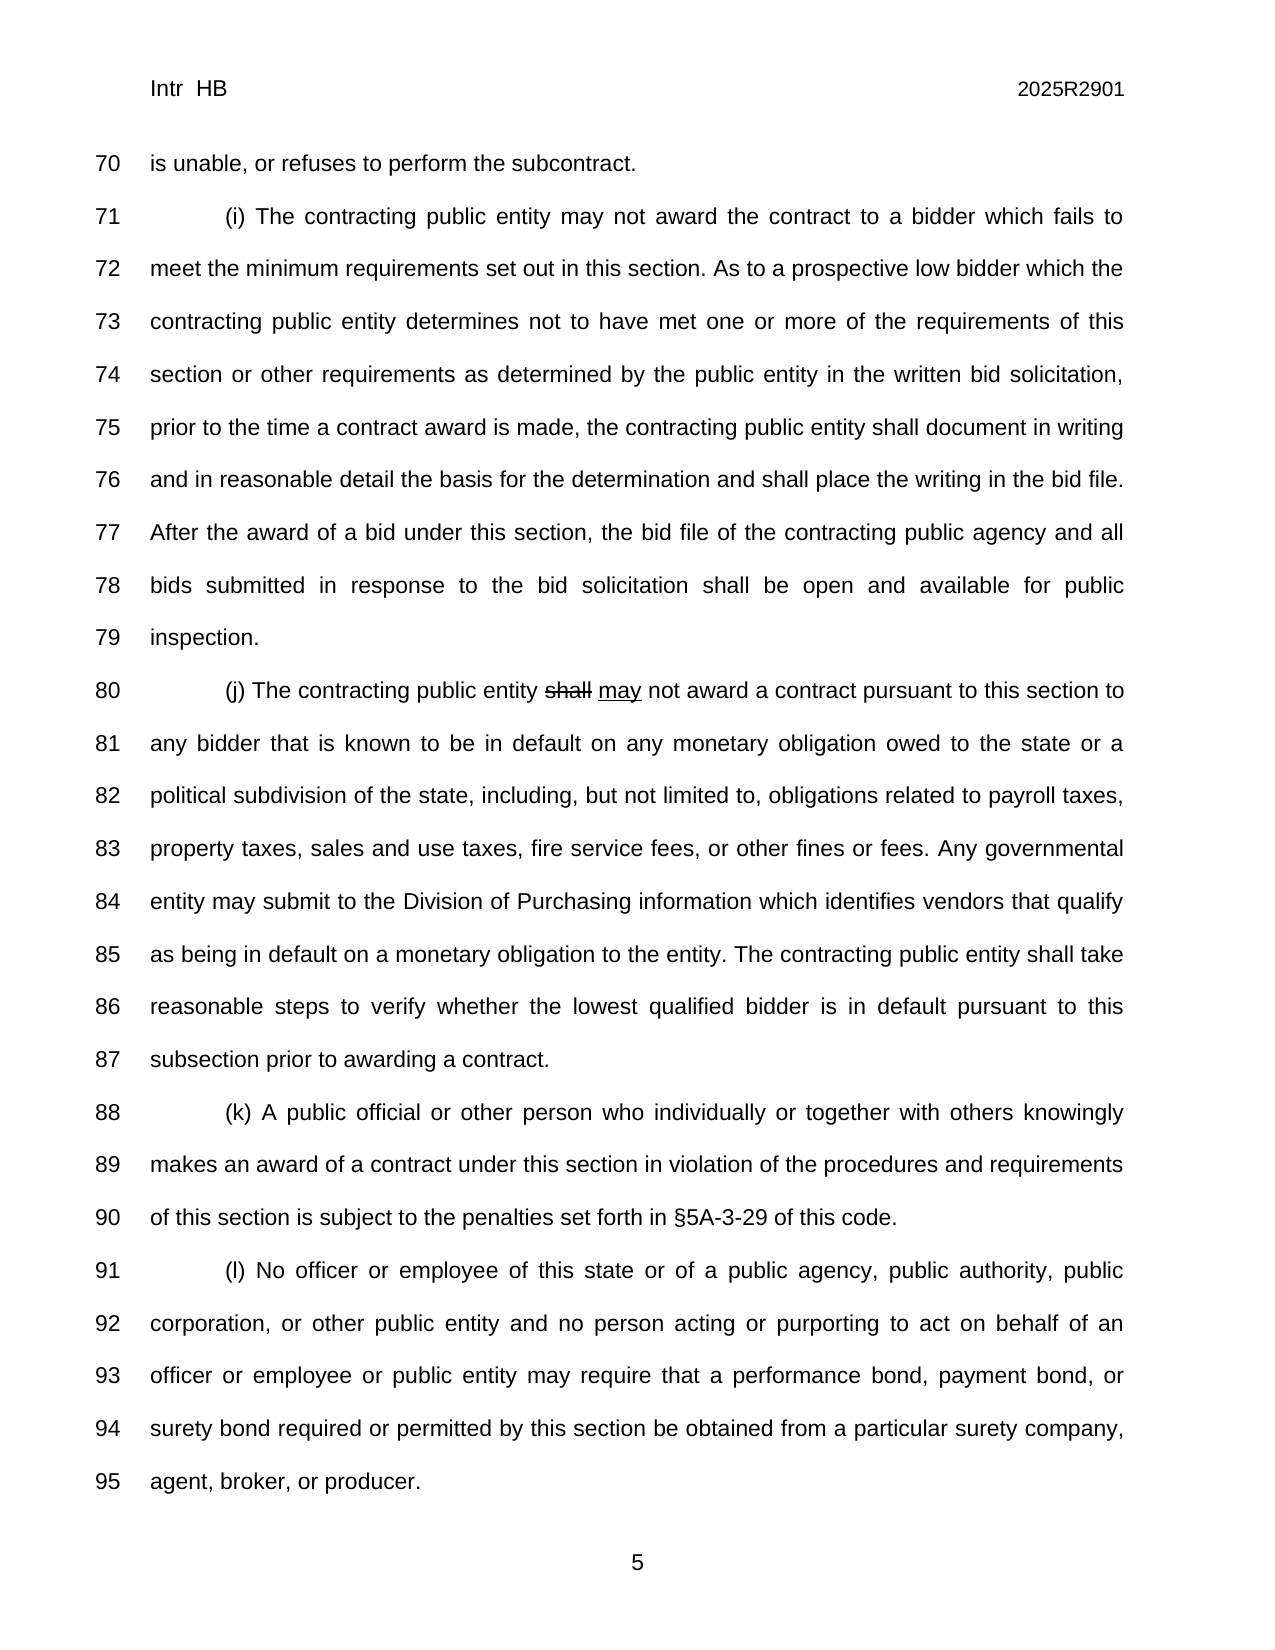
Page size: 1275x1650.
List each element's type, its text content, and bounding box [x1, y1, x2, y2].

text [150, 150, 1125, 176]
text (l) No officer or employee of this state or of a public agency, public authority, public corporation, or other public entity and no person acting or purporting to act on behalf of an officer or employee or public entity may require that a performance bond, payment bond, or surety bond required or permitted by this section be obtained from a particular surety company, agent, broker, or producer. [150, 1257, 1125, 1494]
text (k) A public official or other person who individually or together with others knowingly makes an award of a contract under this section in violation of the procedures and requirements of this section is subject to the penalties set forth in §5A-3-29 of this code. [150, 1099, 1125, 1231]
text (j) The contracting public entity shall may not award a contract pursuant to this section to any bidder that is known to be in default on any monetary obligation owed to the state or a political subdivision of the state, including, but not limited to, obligations related to payroll taxes, property taxes, sales and use taxes, fire service fees, or other fines or fees. Any governmental entity may submit to the Division of Purchasing information which identifies vendors that qualify as being in default on a monetary obligation to the entity. The contracting public entity shall take reasonable steps to verify whether the lowest qualified bidder is in default pursuant to this subsection prior to awarding a contract. [150, 677, 1125, 1072]
text (i) The contracting public entity may not award the contract to a bidder which fails to meet the minimum requirements set out in this section. As to a prospective low bidder which the contracting public entity determines not to have met one or more of the requirements of this section or other requirements as determined by the public entity in the written bid solicitation, prior to the time a contract award is made, the contracting public entity shall document in writing and in reasonable detail the basis for the determination and shall place the writing in the bid file. After the award of a bid under this section, the bid file of the contracting public agency and all bids submitted in response to the bid solicitation shall be open and available for public inspection. [150, 203, 1125, 651]
